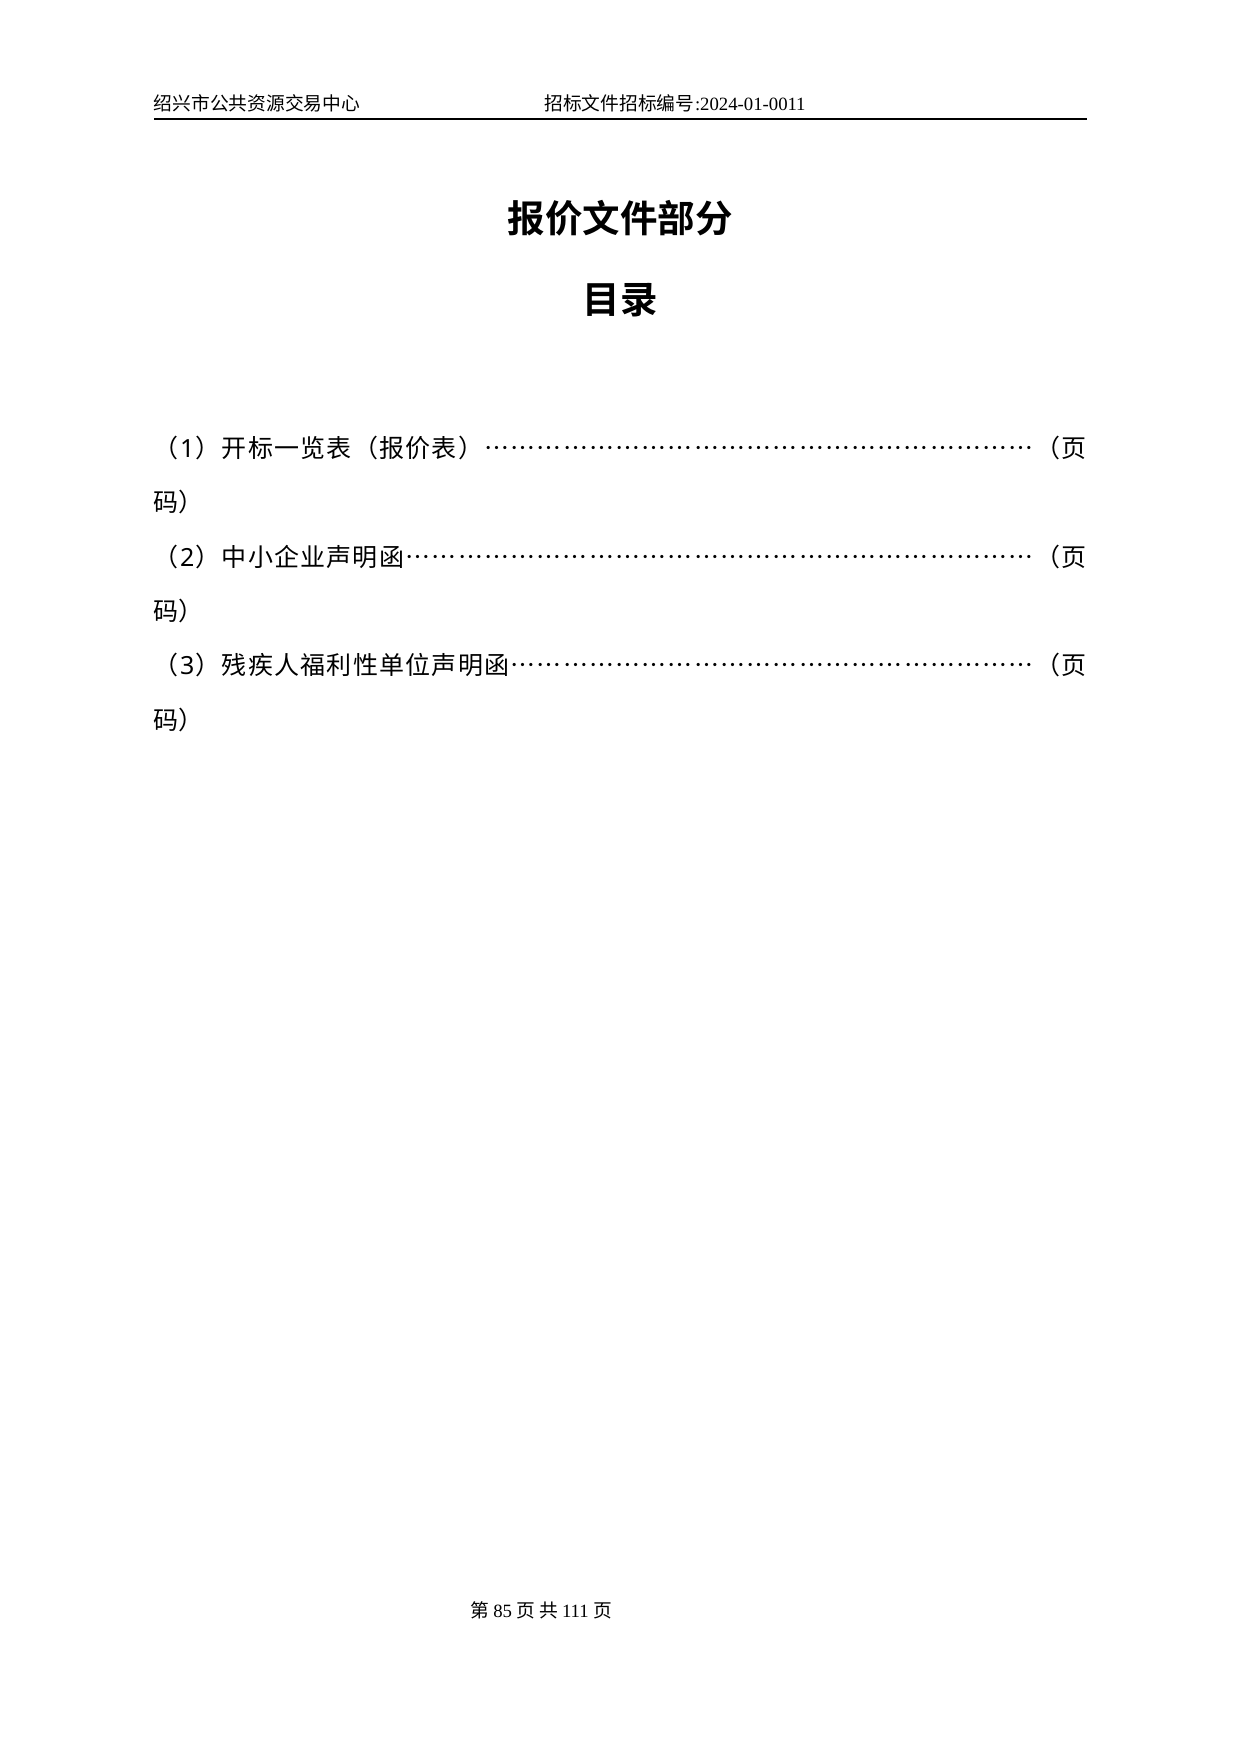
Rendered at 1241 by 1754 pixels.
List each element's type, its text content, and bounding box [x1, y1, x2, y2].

text （2）中小企业声明函………………………………………………………………（页码） [153, 537, 1087, 628]
text 报价文件部分 [153, 189, 1087, 243]
text 目录 [153, 270, 1087, 324]
text （1）开标一览表（报价表）………………………………………………………（页码） [153, 428, 1087, 519]
text （3）残疾人福利性单位声明函……………………………………………………（页码） [153, 646, 1087, 736]
